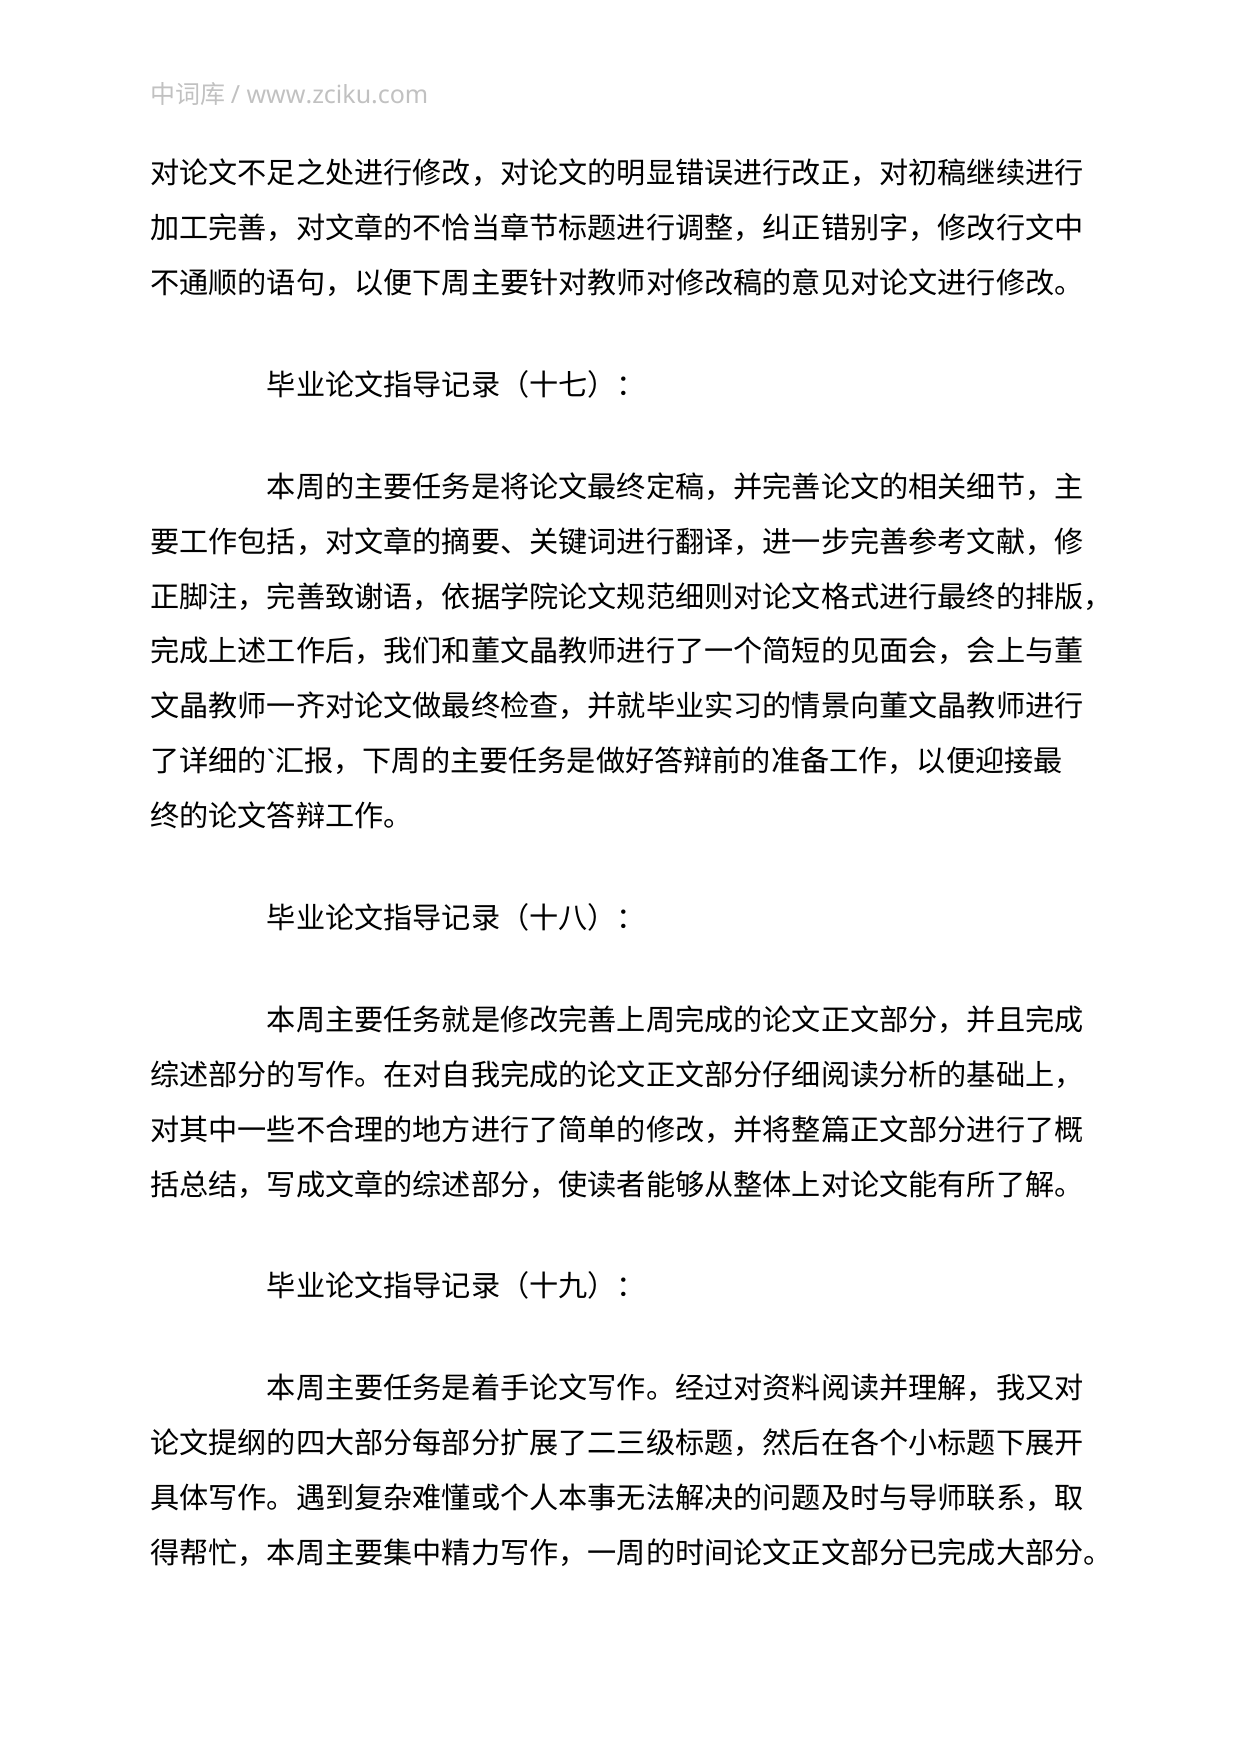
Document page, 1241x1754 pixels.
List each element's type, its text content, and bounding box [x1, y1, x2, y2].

text 毕业论文指导记录（十九）： [150, 1263, 1090, 1305]
text 毕业论文指导记录（十八）： [150, 894, 1090, 937]
text 本周的主要任务是将论文最终定稿，并完善论文的相关细节，主要工作包括，对文章的摘要、关键词进行翻译，进一步完善参考文献，修正脚注，完善致谢语，依据学院论文规范细则对论文格式进行最终的排版，完成上述工作后，我们和董文晶教师进行了一个简短的见面会，会上与董文晶教师一齐对论文做最终检查，并就毕业实习的情景向董文晶教师进行了详细的`汇报，下周的主要任务是做好答辩前的准备工作，以便迎接最终的论文答辩工作。 [150, 463, 1090, 835]
text 本周主要任务是着手论文写作。经过对资料阅读并理解，我又对论文提纲的四大部分每部分扩展了二三级标题，然后在各个小标题下展开具体写作。遇到复杂难懂或个人本事无法解决的问题及时与导师联系，取得帮忙，本周主要集中精力写作，一周的时间论文正文部分已完成大部分。 [150, 1364, 1090, 1572]
text 毕业论文指导记录（十七）： [150, 362, 1090, 404]
text 本周主要任务就是修改完善上周完成的论文正文部分，并且完成综述部分的写作。在对自我完成的论文正文部分仔细阅读分析的基础上，对其中一些不合理的地方进行了简单的修改，并将整篇正文部分进行了概括总结，写成文章的综述部分，使读者能够从整体上对论文能有所了解。 [150, 996, 1090, 1203]
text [150, 150, 1090, 302]
